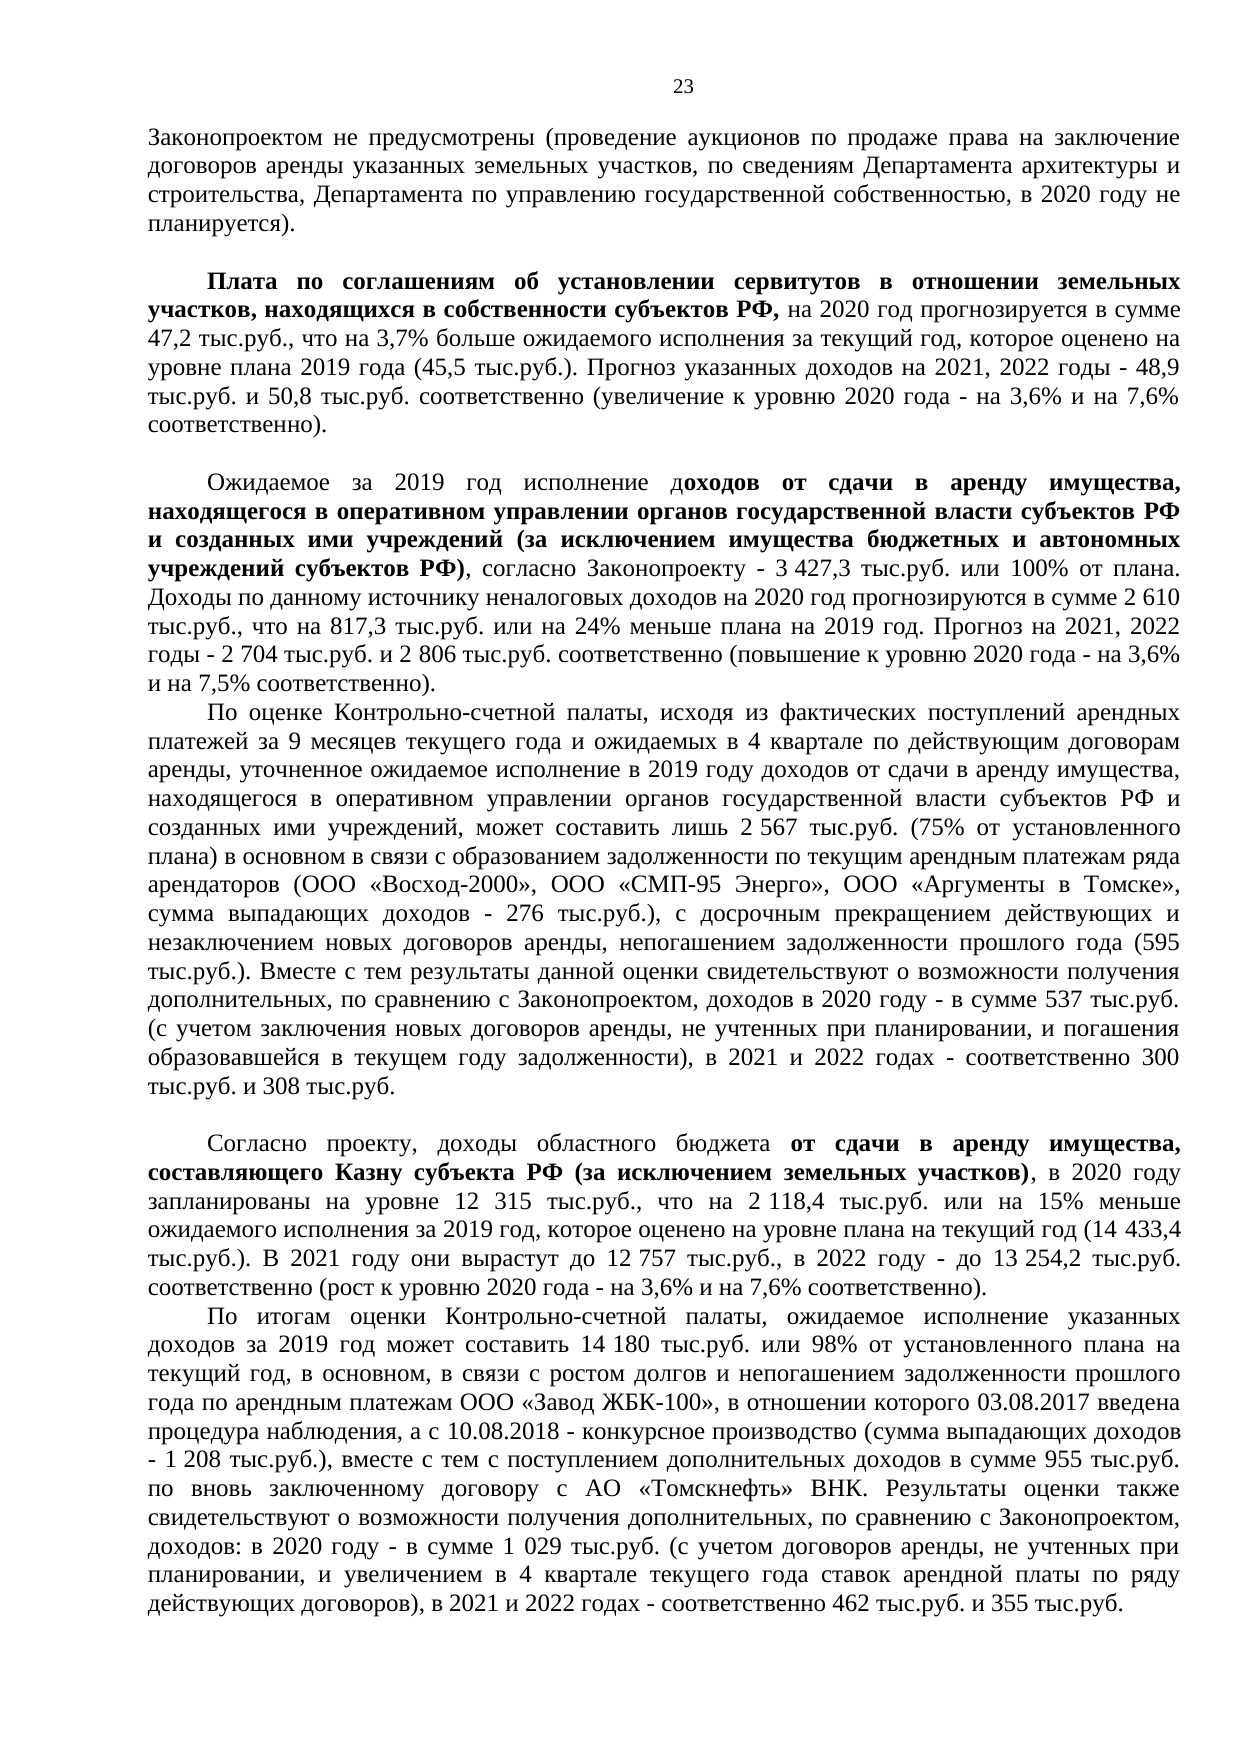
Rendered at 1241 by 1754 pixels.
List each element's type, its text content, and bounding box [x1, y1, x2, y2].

text Согласно проекту, доходы областного бюджета от сдачи в аренду имущества, составляющего Казну субъекта РФ (за исключением земельных участков), в 2020 году запланированы на уровне 12 315 тыс.руб., что на 2 118,4 тыс.руб. или на 15% меньше ожидаемого исполнения за 2019 год, которое оценено на уровне плана на текущий год (14 433,4 тыс.руб.). В 2021 году они вырастут до 12 757 тыс.руб., в 2022 году - до 13 254,2 тыс.руб. соответственно (рост к уровню 2020 года - на 3,6% и на 7,6% соответственно). [148, 1128, 1181, 1301]
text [148, 122, 1181, 237]
text По оценке Контрольно-счетной палаты, исходя из фактических поступлений арендных платежей за 9 месяцев текущего года и ожидаемых в 4 квартале по действующим договорам аренды, уточненное ожидаемое исполнение в 2019 году доходов от сдачи в аренду имущества, находящегося в оперативном управлении органов государственной власти субъектов РФ и созданных ими учреждений, может составить лишь 2 567 тыс.руб. (75% от установленного плана) в основном в связи с образованием задолженности по текущим арендным платежам ряда арендаторов (ООО «Восход-2000», ООО «СМП-95 Энерго», ООО «Аргументы в Томске», сумма выпадающих доходов - 276 тыс.руб.), с досрочным прекращением действующих и незаключением новых договоров аренды, непогашением задолженности прошлого года (595 тыс.руб.). Вместе с тем результаты данной оценки свидетельствуют о возможности получения дополнительных, по сравнению с Законопроектом, доходов в 2020 году - в сумме 537 тыс.руб. (с учетом заключения новых договоров аренды, не учтенных при планировании, и погашения образовавшейся в текущем году задолженности), в 2021 и 2022 годах - соответственно 300 тыс.руб. и 308 тыс.руб. [148, 697, 1181, 1099]
text Ожидаемое за 2019 год исполнение доходов от сдачи в аренду имущества, находящегося в оперативном управлении органов государственной власти субъектов РФ и созданных ими учреждений (за исключением имущества бюджетных и автономных учреждений субъектов РФ), согласно Законопроекту - 3 427,3 тыс.руб. или 100% от плана. Доходы по данному источнику неналоговых доходов на 2020 год прогнозируются в сумме 2 610 тыс.руб., что на 817,3 тыс.руб. или на 24% меньше плана на 2019 год. Прогноз на 2021, 2022 годы - 2 704 тыс.руб. и 2 806 тыс.руб. соответственно (повышение к уровню 2020 года - на 3,6% и на 7,5% соответственно). [148, 467, 1181, 697]
text Плата по соглашениям об установлении сервитутов в отношении земельных участков, находящихся в собственности субъектов РФ, на 2020 год прогнозируется в сумме 47,2 тыс.руб., что на 3,7% больше ожидаемого исполнения за текущий год, которое оценено на уровне плана 2019 года (45,5 тыс.руб.). Прогноз указанных доходов на 2021, 2022 годы - 48,9 тыс.руб. и 50,8 тыс.руб. соответственно (увеличение к уровню 2020 года - на 3,6% и на 7,6% соответственно). [148, 266, 1181, 438]
text По итогам оценки Контрольно-счетной палаты, ожидаемое исполнение указанных доходов за 2019 год может составить 14 180 тыс.руб. или 98% от установленного плана на текущий год, в основном, в связи с ростом долгов и непогашением задолженности прошлого года по арендным платежам ООО «Завод ЖБК-100», в отношении которого 03.08.2017 введена процедура наблюдения, а с 10.08.2018 - конкурсное производство (сумма выпадающих доходов - 1 208 тыс.руб.), вместе с тем с поступлением дополнительных доходов в сумме 955 тыс.руб. по вновь заключенному договору с АО «Томскнефть» ВНК. Результаты оценки также свидетельствуют о возможности получения дополнительных, по сравнению с Законопроектом, доходов: в 2020 году - в сумме 1 029 тыс.руб. (с учетом договоров аренды, не учтенных при планировании, и увеличением в 4 квартале текущего года ставок арендной платы по ряду действующих договоров), в 2021 и 2022 годах - соответственно 462 тыс.руб. и 355 тыс.руб. [148, 1301, 1181, 1617]
